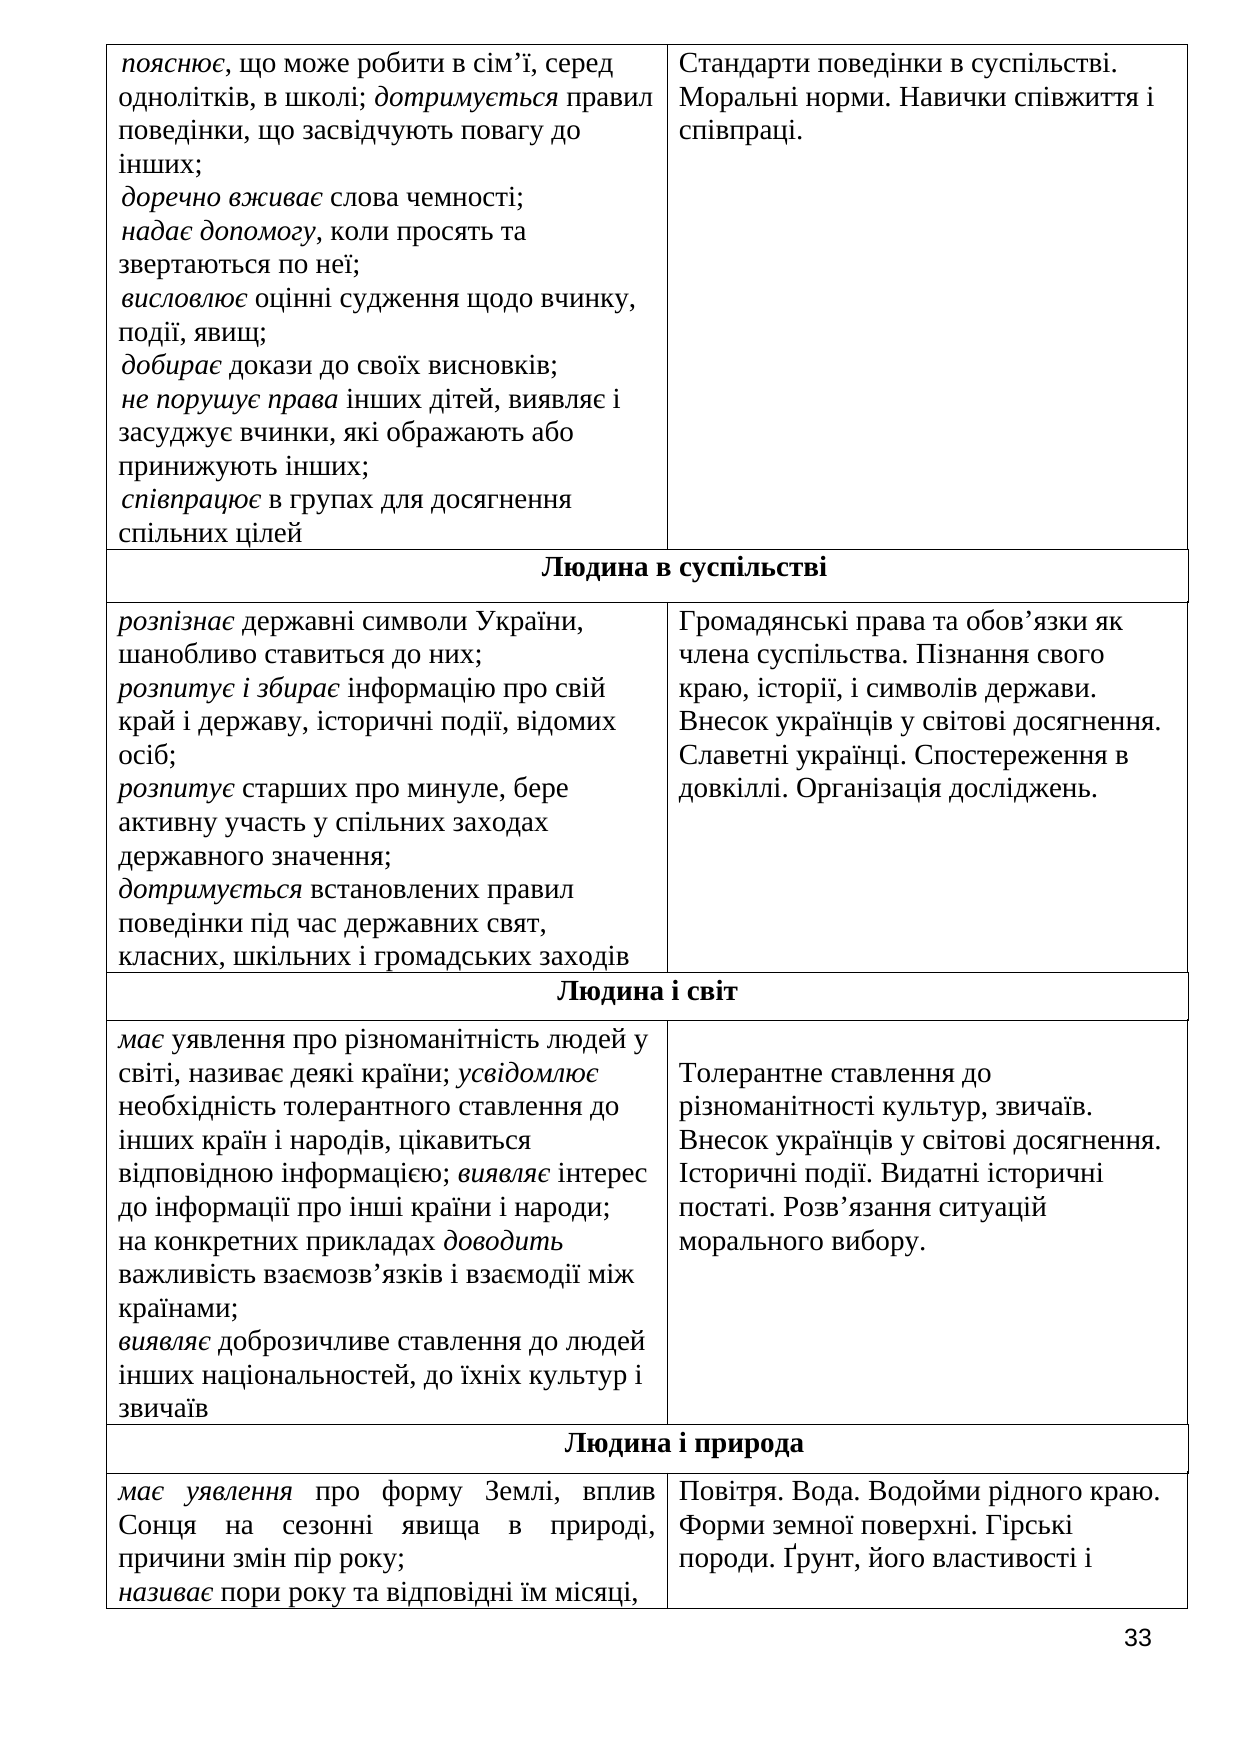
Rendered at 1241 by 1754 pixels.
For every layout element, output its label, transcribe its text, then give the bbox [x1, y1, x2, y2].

table_cell Стандарти поведінки в суспільстві. Моральні норми. Навички співжиття і співпраці. [668, 45, 1187, 548]
table_cell Толерантне ставлення до різноманітності культур, звичаїв. Внесок українців у світові досягнення. Історичні події. Видатні історичні постаті. Розв’язання ситуацій морального вибору. [668, 1021, 1187, 1424]
table_cell розпізнає державні символи України, шанобливо ставиться до них; розпитує і збирає інформацію про свій край і державу, історичні події, відомих осіб; розпитує старших про минуле, бере активну участь у спільних заходах державного значення; дотримується встановлених правил поведінки під час державних свят, класних, шкільних і громадських заходів [107, 603, 667, 972]
table_cell Людина в суспільстві [107, 550, 1188, 602]
table_cell пояснює, що може робити в сім’ї, серед однолітків, в школі; дотримується правил поведінки, що засвідчують повагу до інших; доречно вживає слова чемності; надає допомогу, коли просять та звертаються по неї; висловлює оцінні судження щодо вчинку, події, явищ; добирає докази до своїх висновків; не порушує права інших дітей, виявляє і засуджує вчинки, які ображають або принижують інших; співпрацює в групах для досягнення спільних цілей [107, 45, 667, 548]
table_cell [107, 1474, 667, 1608]
table_cell Громадянські права та обов’язки як члена суспільства. Пізнання свого краю, історії, і символів держави. Внесок українців у світові досягнення. Славетні українці. Спостереження в довкіллі. Організація досліджень. [668, 603, 1187, 972]
table_cell має уявлення про різноманітність людей у світі, називає деякі країни; усвідомлює необхідність толерантного ставлення до інших країн і народів, цікавиться відповідною інформацією; виявляє інтерес до інформації про інші країни і народи; на конкретних прикладах доводить важливість взаємозв’язків і взаємодії між країнами; виявляє доброзичливе ставлення до людей інших національностей, до їхніх культур і звичаїв [107, 1021, 667, 1424]
table_cell Людина і природа [107, 1425, 1188, 1472]
table_cell Людина і світ [107, 973, 1188, 1020]
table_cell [668, 1474, 1187, 1608]
